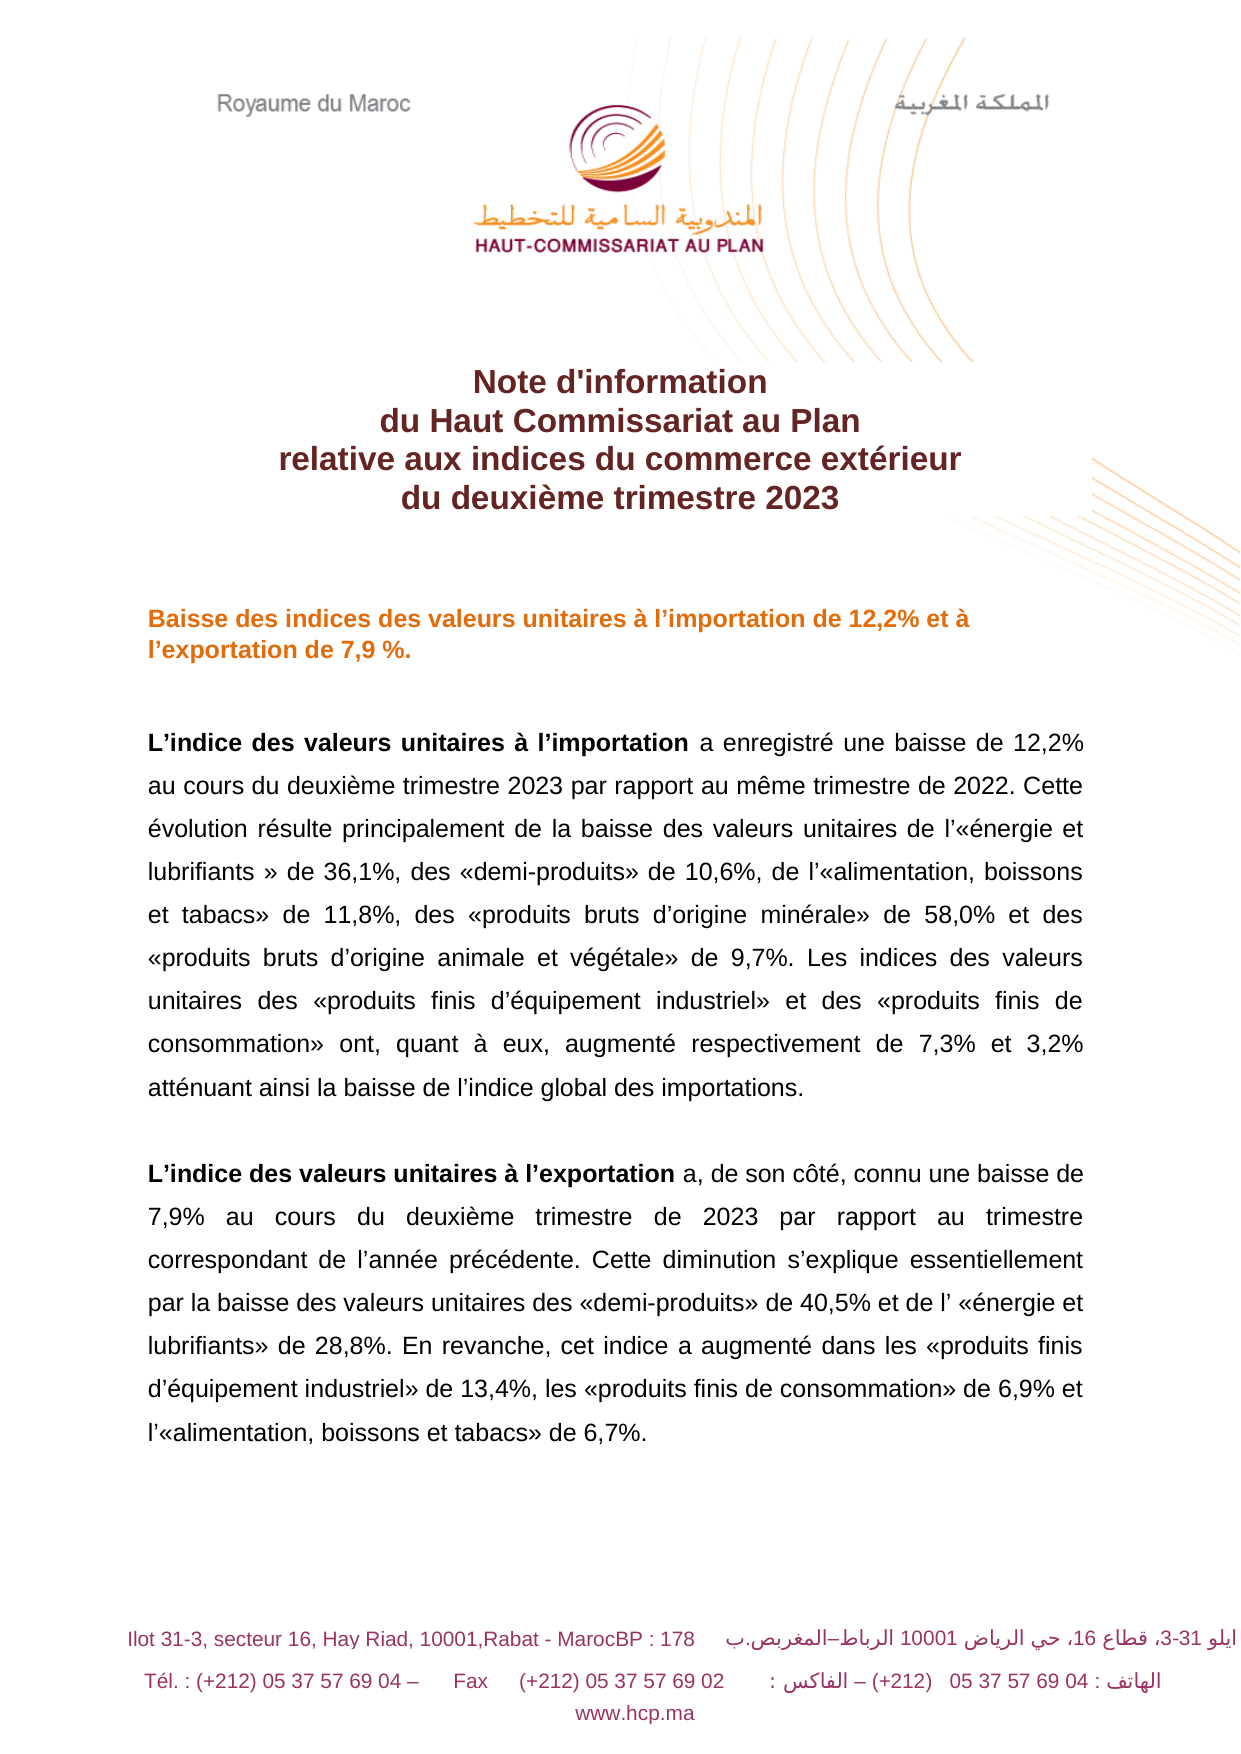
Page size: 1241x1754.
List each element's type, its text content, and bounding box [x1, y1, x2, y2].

text Note d'information [148, 362, 1092, 401]
text L’indice des valeurs unitaires à l’importation a enregistré une baisse de 12,2% au cours du deuxième trimestre 2023 par rapport au même trimestre de 2022. Cette évolution résulte principalement de la baisse des valeurs unitaires de l’«énergie et lubrifiants » de 36,1%, des «demi-produits» de 10,6%, de l’«alimentation, boissons et tabacs» de 11,8%, des «produits bruts d’origine minérale» de 58,0% et des «produits bruts d’origine animale et végétale» de 9,7%. Les indices des valeurs unitaires des «produits finis d’équipement industriel» et des «produits finis de consommation» ont, quant à eux, augmenté respectivement de 7,3% et 3,2% atténuant ainsi la baisse de l’indice global des importations. [148, 727, 1085, 1101]
text du deuxième trimestre 2023 [148, 478, 1092, 516]
text du Haut Commissariat au Plan [148, 401, 1092, 439]
picture [0, 37, 1241, 865]
text L’indice des valeurs unitaires à l’exportation a, de son côté, connu une baisse de 7,9% au cours du deuxième trimestre de 2023 par rapport au trimestre correspondant de l’année précédente. Cette diminution s’explique essentiellement par la baisse des valeurs unitaires des «demi-produits» de 40,5% et de l’ «énergie et lubrifiants» de 28,8%. En revanche, cet indice a augmenté dans les «produits finis d’équipement industriel» de 13,4%, les «produits finis de consommation» de 6,9% et l’«alimentation, boissons et tabacs» de 6,7%. [148, 1159, 1085, 1446]
text Baisse des indices des valeurs unitaires à l’importation de 12,2% et à l’exportation de 7,9 %. [148, 602, 1085, 665]
text relative aux indices du commerce extérieur [148, 439, 1092, 478]
